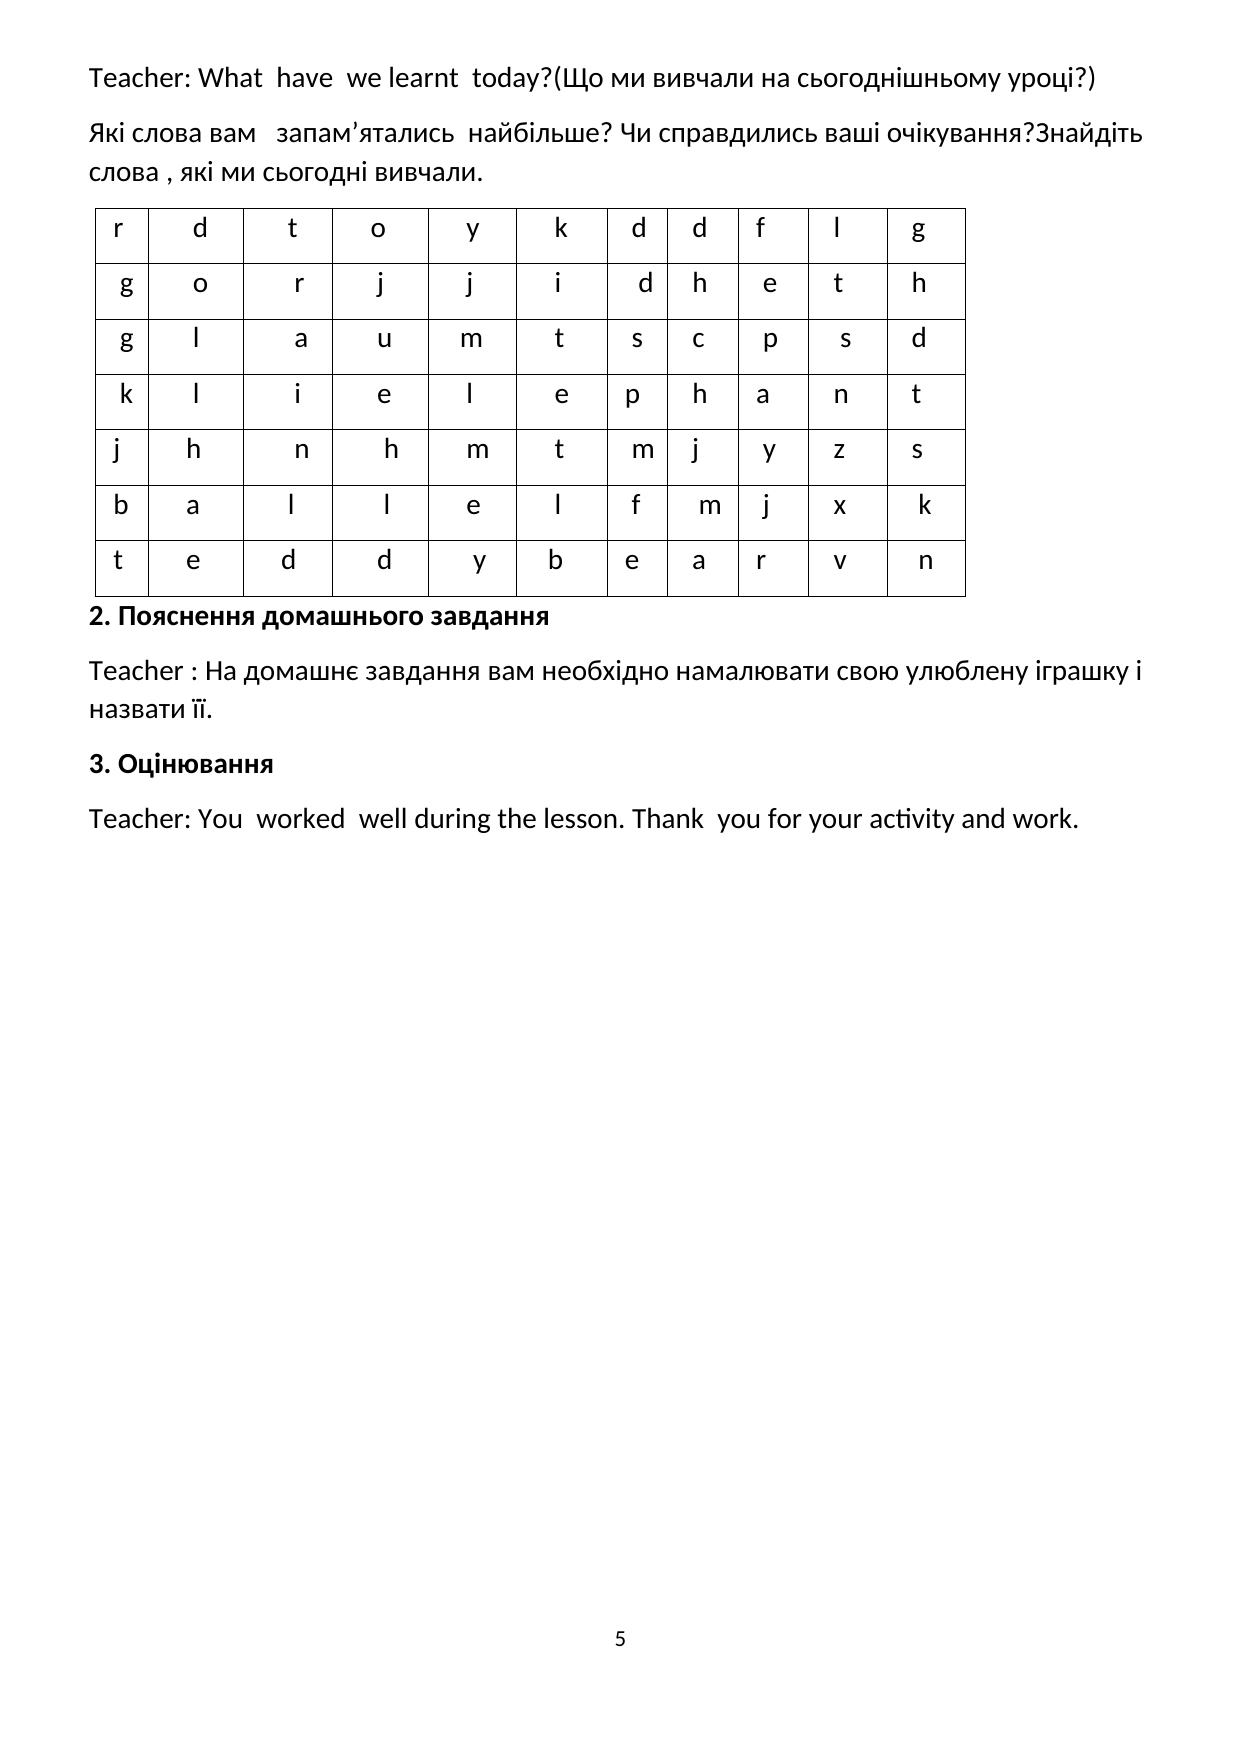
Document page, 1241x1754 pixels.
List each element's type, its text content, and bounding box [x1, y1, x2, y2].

table_cell d [244, 541, 332, 596]
table_cell t [517, 430, 607, 485]
table_cell j [668, 430, 738, 485]
table_cell j [333, 264, 428, 318]
table_cell l [149, 320, 243, 374]
text Teacher: What have we learnt today?(Що ми вивчали на сьогоднішньому уроці?) [89, 59, 1152, 95]
table_cell d [608, 264, 667, 318]
table_cell m [429, 320, 516, 374]
table_cell a [739, 375, 808, 429]
table_cell t [96, 541, 148, 596]
table_cell h [668, 264, 738, 318]
table_cell h [888, 264, 965, 318]
table_header d [149, 209, 243, 263]
table_header f [739, 209, 808, 263]
table_cell e [608, 541, 667, 596]
table_header l [809, 209, 887, 263]
table_cell l [517, 486, 607, 540]
table_cell a [668, 541, 738, 596]
table_cell h [668, 375, 738, 429]
table_cell t [809, 264, 887, 318]
table_cell p [739, 320, 808, 374]
table_cell z [809, 430, 887, 485]
table_header r [96, 209, 148, 263]
text Teacher: You worked well during the lesson. Thank you for your activity and work. [89, 800, 1152, 836]
table_cell o [149, 264, 243, 318]
table_cell e [149, 541, 243, 596]
table_cell m [429, 430, 516, 485]
table_cell l [149, 375, 243, 429]
text Teacher : На домашнє завдання вам необхідно намалювати свою улюблену іграшку і назвати її. [89, 652, 1152, 726]
table_cell a [244, 320, 332, 374]
table_cell e [517, 375, 607, 429]
table_header t [244, 209, 332, 263]
table_cell b [517, 541, 607, 596]
table_cell b [96, 486, 148, 540]
table_cell j [739, 486, 808, 540]
table_cell n [244, 430, 332, 485]
table_cell l [429, 375, 516, 429]
table_cell s [888, 430, 965, 485]
table_cell d [333, 541, 428, 596]
text Які слова вам запам’ятались найбільше? Чи справдились ваші очікування?Знайдіть слова , які ми сьогодні вивчали. [89, 114, 1152, 188]
text 2. Пояснення домашнього завдання [89, 597, 1152, 632]
table_cell v [809, 541, 887, 596]
table_cell j [96, 430, 148, 485]
table_cell k [888, 486, 965, 540]
table_cell d [888, 320, 965, 374]
table_cell e [333, 375, 428, 429]
table_cell e [739, 264, 808, 318]
table_cell i [244, 375, 332, 429]
table_cell m [668, 486, 738, 540]
text 3. Оцінювання [89, 745, 1152, 781]
table_cell n [809, 375, 887, 429]
table_cell t [888, 375, 965, 429]
table_cell y [429, 541, 516, 596]
table_cell h [149, 430, 243, 485]
table_cell f [608, 486, 667, 540]
table_cell n [888, 541, 965, 596]
table_cell t [517, 320, 607, 374]
table_cell g [96, 320, 148, 374]
table_cell c [668, 320, 738, 374]
table_cell r [244, 264, 332, 318]
table_cell l [244, 486, 332, 540]
table_cell h [333, 430, 428, 485]
table_header g [888, 209, 965, 263]
table_cell s [608, 320, 667, 374]
table_cell j [429, 264, 516, 318]
table_cell e [429, 486, 516, 540]
table_cell k [96, 375, 148, 429]
table_cell i [517, 264, 607, 318]
table_header k [517, 209, 607, 263]
table_cell r [739, 541, 808, 596]
table_cell a [149, 486, 243, 540]
table_header o [333, 209, 428, 263]
table_cell x [809, 486, 887, 540]
table_cell g [96, 264, 148, 318]
table_cell p [608, 375, 667, 429]
table_cell y [739, 430, 808, 485]
table_header y [429, 209, 516, 263]
table_cell l [333, 486, 428, 540]
table_cell u [333, 320, 428, 374]
table_cell s [809, 320, 887, 374]
table_header d [668, 209, 738, 263]
table_cell m [608, 430, 667, 485]
table_header d [608, 209, 667, 263]
